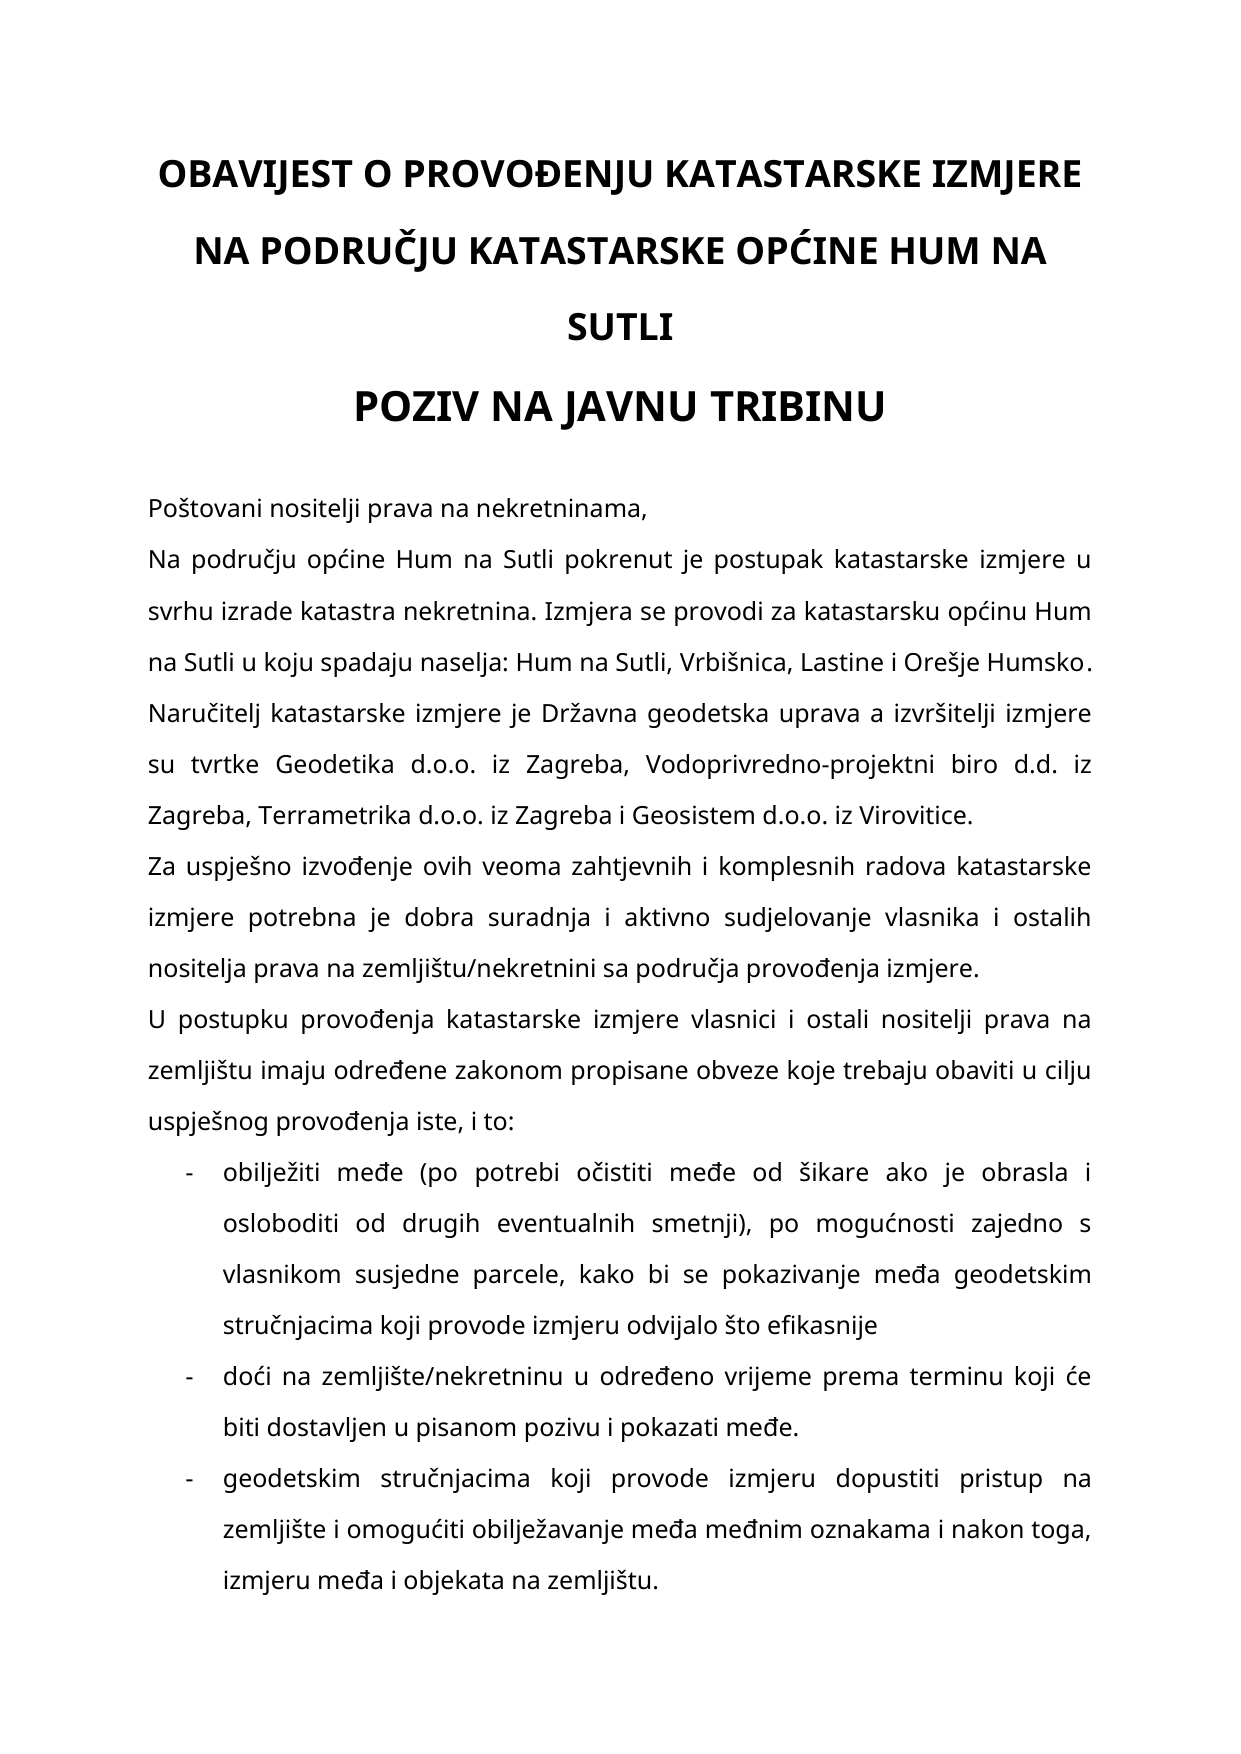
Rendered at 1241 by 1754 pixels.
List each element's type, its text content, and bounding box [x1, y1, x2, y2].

text Za uspješno izvođenje ovih veoma zahtjevnih i komplesnih radova katastarske izmjere potrebna je dobra suradnja i aktivno sudjelovanje vlasnika i ostalih nositelja prava na zemljištu/nekretnini sa područja provođenja izmjere. [148, 848, 1093, 984]
list doći na zemljište/nekretninu u određeno vrijeme prema terminu koji će biti dostavljen u pisanom pozivu i pokazati međe. [185, 1359, 1093, 1444]
text Na području općine Hum na Sutli pokrenut je postupak katastarske izmjere u svrhu izrade katastra nekretnina. Izmjera se provodi za katastarsku općinu Hum na Sutli u koju spadaju naselja: Hum na Sutli, Vrbišnica, Lastine i Orešje Humsko. Naručitelj katastarske izmjere je Državna geodetska uprava a izvršitelji izmjere su tvrtke Geodetika d.o.o. iz Zagreba, Vodoprivredno-projektni biro d.d. iz Zagreba, Terrametrika d.o.o. iz Zagreba i Geosistem d.o.o. iz Virovitice. [148, 542, 1093, 831]
text Poštovani nositelji prava na nekretninama, [148, 491, 1093, 525]
list obilježiti međe (po potrebi očistiti međe od šikare ako je obrasla i osloboditi od drugih eventualnih smetnji), po mogućnosti zajedno s vlasnikom susjedne parcele, kako bi se pokazivanje međa geodetskim stručnjacima koji provode izmjeru odvijalo što efikasnije [185, 1155, 1093, 1342]
text POZIV NA JAVNU TRIBINU [148, 377, 1093, 434]
text U postupku provođenja katastarske izmjere vlasnici i ostali nositelji prava na zemljištu imaju određene zakonom propisane obveze koje trebaju obaviti u cilju uspješnog provođenja iste, i to: [148, 1002, 1093, 1138]
text OBAVIJEST O PROVOĐENJU KATASTARSKE IZMJERE NA PODRUČJU KATASTARSKE OPĆINE HUM NA SUTLI [148, 148, 1093, 352]
list geodetskim stručnjacima koji provode izmjeru dopustiti pristup na zemljište i omogućiti obilježavanje međa međnim oznakama i nakon toga, izmjeru međa i objekata na zemljištu. [185, 1461, 1093, 1597]
